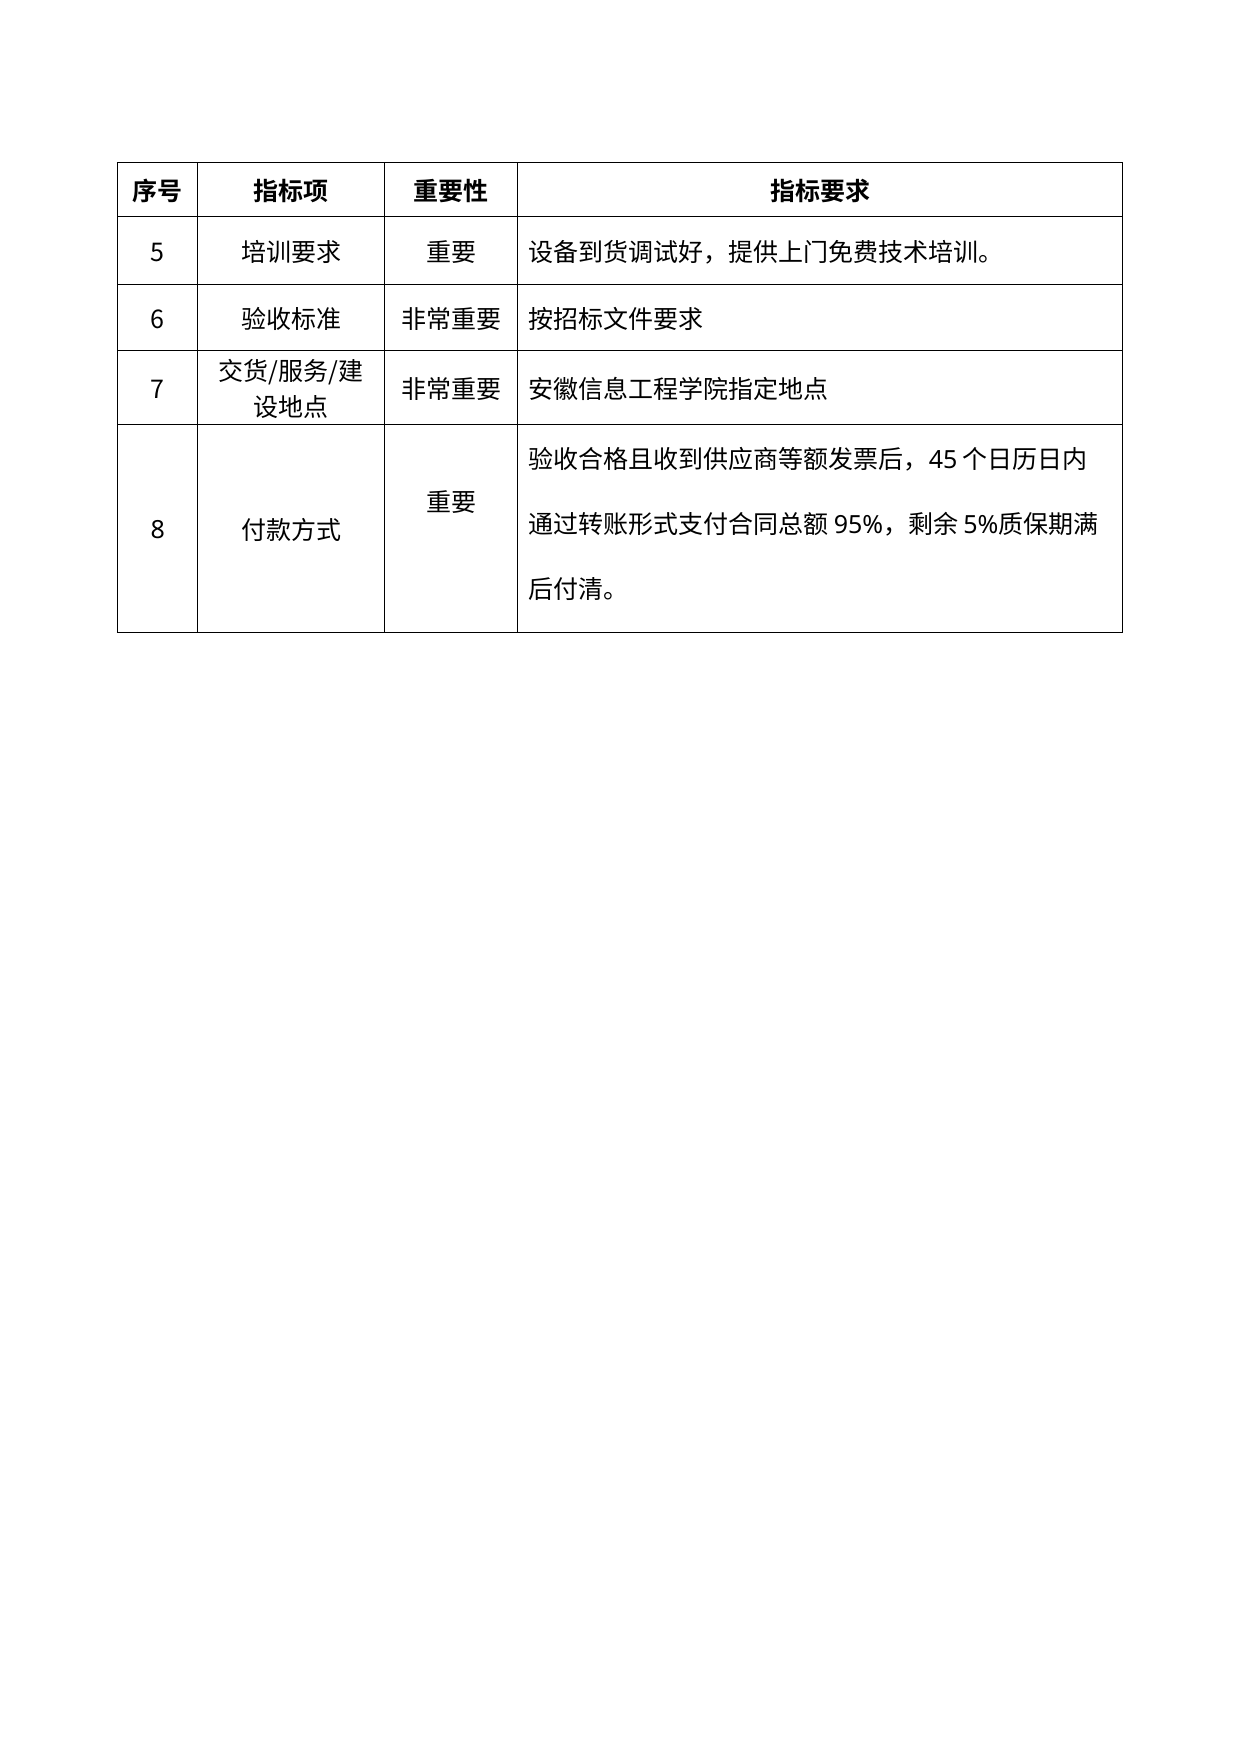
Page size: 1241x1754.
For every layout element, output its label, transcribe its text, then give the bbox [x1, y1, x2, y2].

table_cell 非常重要 [385, 351, 517, 424]
table_cell 重要 [385, 425, 517, 632]
table_cell 重要 [385, 217, 517, 284]
table_header 序号 [118, 163, 197, 216]
table_cell 设备到货调试好，提供上门免费技术培训。 [518, 217, 1122, 284]
table_cell 非常重要 [385, 285, 517, 350]
table_cell 验收标准 [198, 285, 384, 350]
table_cell 付款方式 [198, 425, 384, 632]
table_header 指标要求 [518, 163, 1122, 216]
table_header 重要性 [385, 163, 517, 216]
table_cell 6 [118, 285, 197, 350]
table_cell 按招标文件要求 [518, 285, 1122, 350]
table_cell 安徽信息工程学院指定地点 [518, 351, 1122, 424]
table_cell 交货/服务/建设地点 [198, 351, 384, 424]
table_cell 7 [118, 351, 197, 424]
table_cell 验收合格且收到供应商等额发票后，45个日历日内通过转账形式支付合同总额95%，剩余5%质保期满后付清。 [518, 425, 1122, 632]
table_cell 8 [118, 425, 197, 632]
table_header 指标项 [198, 163, 384, 216]
table_cell 5 [118, 217, 197, 284]
table_cell 培训要求 [198, 217, 384, 284]
